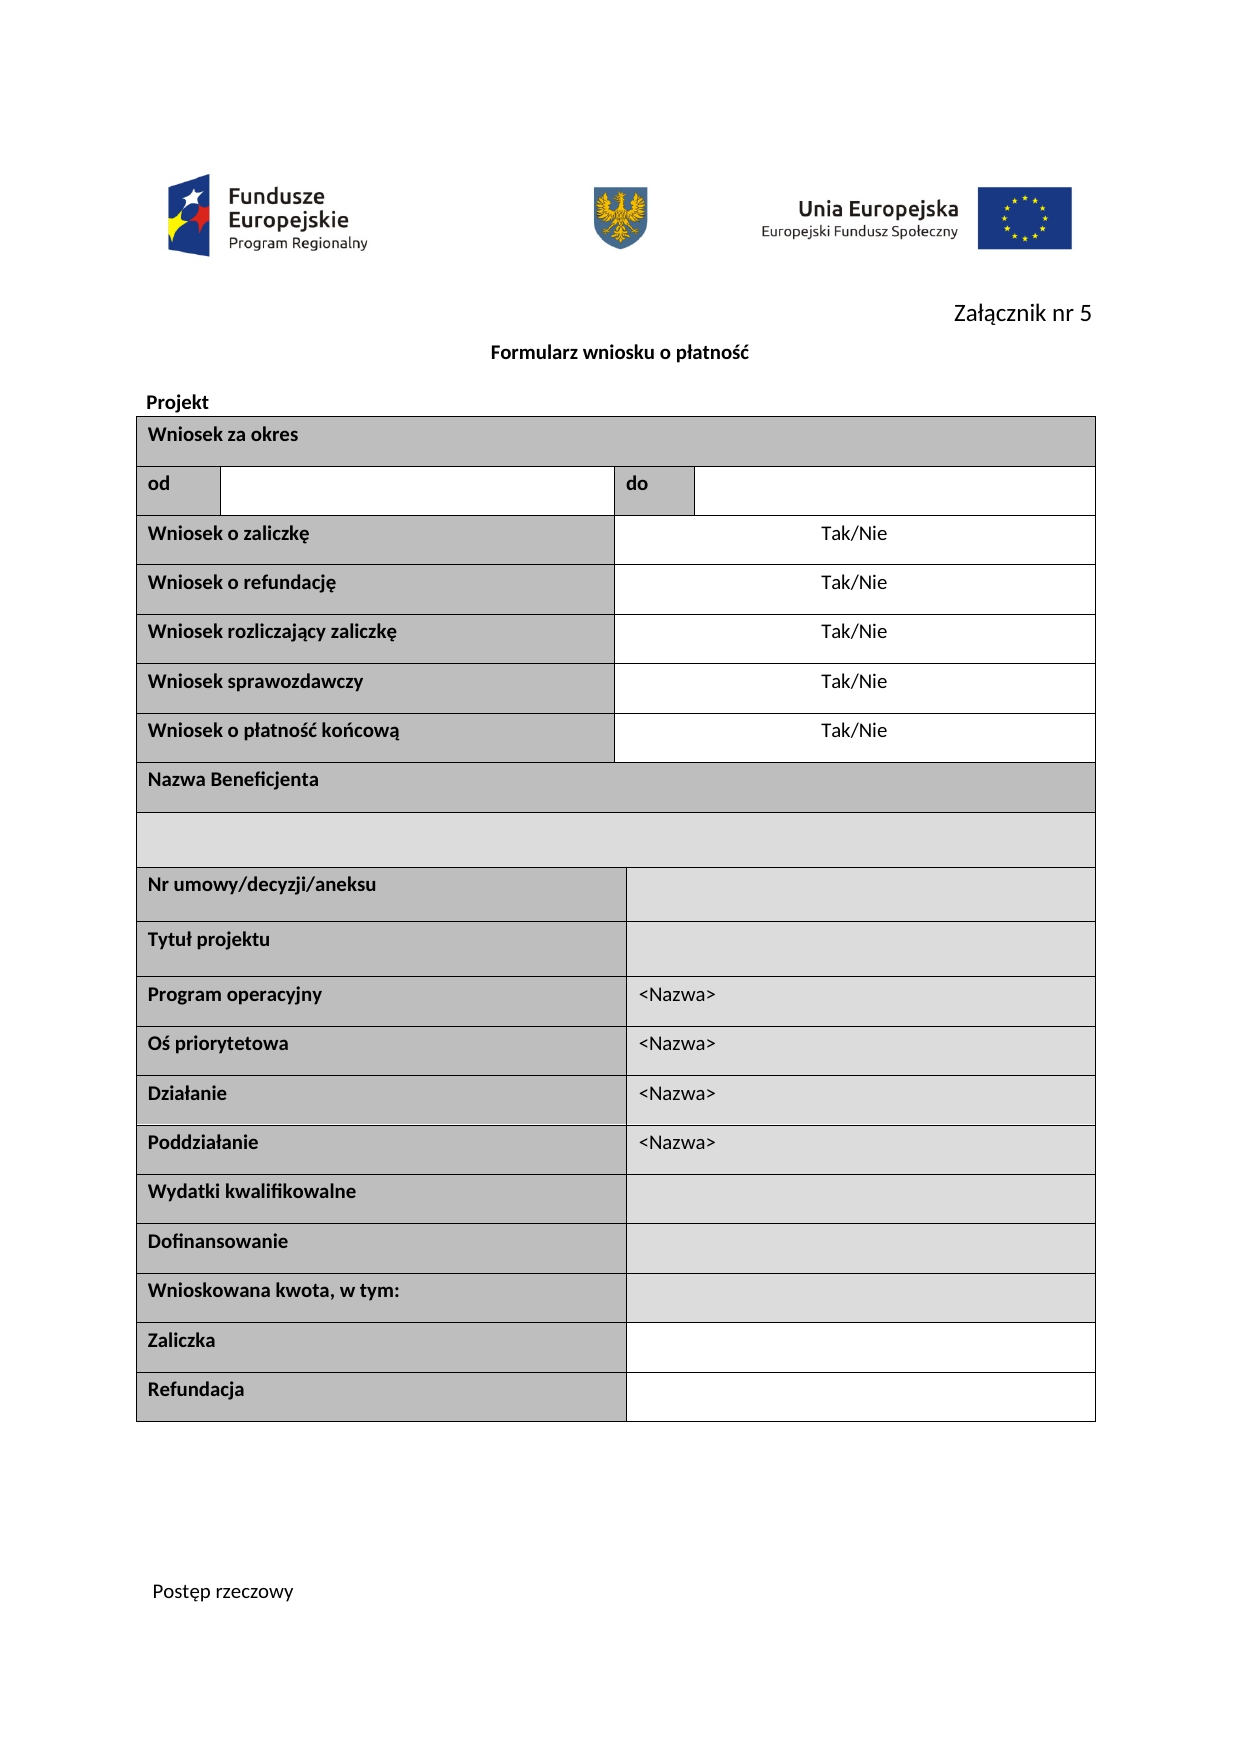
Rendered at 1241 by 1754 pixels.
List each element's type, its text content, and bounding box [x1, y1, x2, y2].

table_cell [821, 922, 1095, 976]
table_cell [821, 763, 1095, 812]
table_cell [821, 1224, 1095, 1273]
table_cell Wniosek o płatność końcową [137, 714, 614, 762]
table_cell [627, 1175, 821, 1223]
table_cell Tak/Nie [821, 565, 1095, 614]
table_cell Tak/Nie [821, 516, 1095, 564]
table_cell [614, 1076, 626, 1124]
table_cell [627, 922, 821, 976]
table_cell Wniosek rozliczający zaliczkę [137, 615, 614, 663]
table_cell [614, 1175, 626, 1223]
table_cell Nazwa Beneficjenta [137, 763, 614, 812]
subtitle Projekt [146, 389, 1092, 414]
table_cell Tytuł projektu [137, 922, 614, 976]
table_cell [627, 1224, 821, 1273]
picture [147, 153, 1092, 277]
table_cell [821, 1027, 1095, 1075]
table_cell [821, 1126, 1095, 1174]
table_cell [221, 467, 614, 515]
table_cell Nr umowy/decyzji/aneksu [137, 868, 614, 921]
table_cell [614, 922, 626, 976]
table_cell [821, 1274, 1095, 1322]
table_cell Wniosek sprawozdawczy [137, 664, 614, 713]
table_cell [614, 1027, 626, 1075]
table_cell [614, 1323, 626, 1372]
table_cell [821, 1323, 1095, 1372]
table_cell Wniosek o zaliczkę [137, 516, 614, 564]
table_cell [821, 868, 1095, 921]
table_cell [614, 868, 626, 921]
table_cell [627, 868, 821, 921]
text Formularz wniosku o płatność [148, 339, 1092, 364]
table_cell Wniosek o refundację [137, 565, 614, 614]
table_cell Tak/Nie [821, 664, 1095, 713]
table_cell [821, 467, 1095, 515]
text Postęp rzeczowy [148, 1578, 1092, 1604]
table_cell [614, 813, 821, 867]
table_cell [614, 1274, 626, 1322]
table_header [821, 417, 1095, 466]
table_cell Program operacyjny [137, 977, 614, 1026]
table_cell [614, 763, 821, 812]
table_cell do [615, 467, 694, 515]
table_cell Zaliczka [137, 1323, 614, 1372]
table_cell Wnioskowana kwota, w tym: [137, 1274, 614, 1322]
table_cell [821, 813, 1095, 867]
table_cell Dofinansowanie [137, 1224, 614, 1273]
table_cell [821, 977, 1095, 1026]
table_cell [695, 467, 821, 515]
table_cell [614, 1224, 626, 1273]
table_cell [615, 565, 821, 614]
table_cell [137, 813, 614, 867]
table_cell Tak/Nie [821, 714, 1095, 762]
table_cell od [137, 467, 220, 515]
table_header Wniosek za okres [137, 417, 614, 466]
table_cell [614, 1126, 626, 1174]
table_cell <Nazwa> [627, 1126, 821, 1174]
table_header [614, 417, 821, 466]
table_cell <Nazwa> [627, 977, 821, 1026]
table_cell Poddziałanie [137, 1126, 614, 1174]
table_cell [614, 977, 626, 1026]
table_cell [627, 1373, 821, 1421]
table_cell Tak/Nie [821, 615, 1095, 663]
text Załącznik nr 5 [148, 298, 1092, 328]
table_cell [615, 714, 821, 762]
table_cell [821, 1076, 1095, 1124]
table_cell [615, 615, 821, 663]
table_cell Działanie [137, 1076, 614, 1124]
table_cell [627, 1274, 821, 1322]
table_cell [615, 664, 821, 713]
table_cell <Nazwa> [627, 1027, 821, 1075]
table_cell [627, 1323, 821, 1372]
table_cell [821, 1373, 1095, 1421]
table_cell Oś priorytetowa [137, 1027, 614, 1075]
table_cell Refundacja [137, 1373, 614, 1421]
table_cell [615, 516, 821, 564]
table_cell Wydatki kwalifikowalne [137, 1175, 614, 1223]
table_cell [614, 1373, 626, 1421]
table_cell [821, 1175, 1095, 1223]
table_cell <Nazwa> [627, 1076, 821, 1124]
